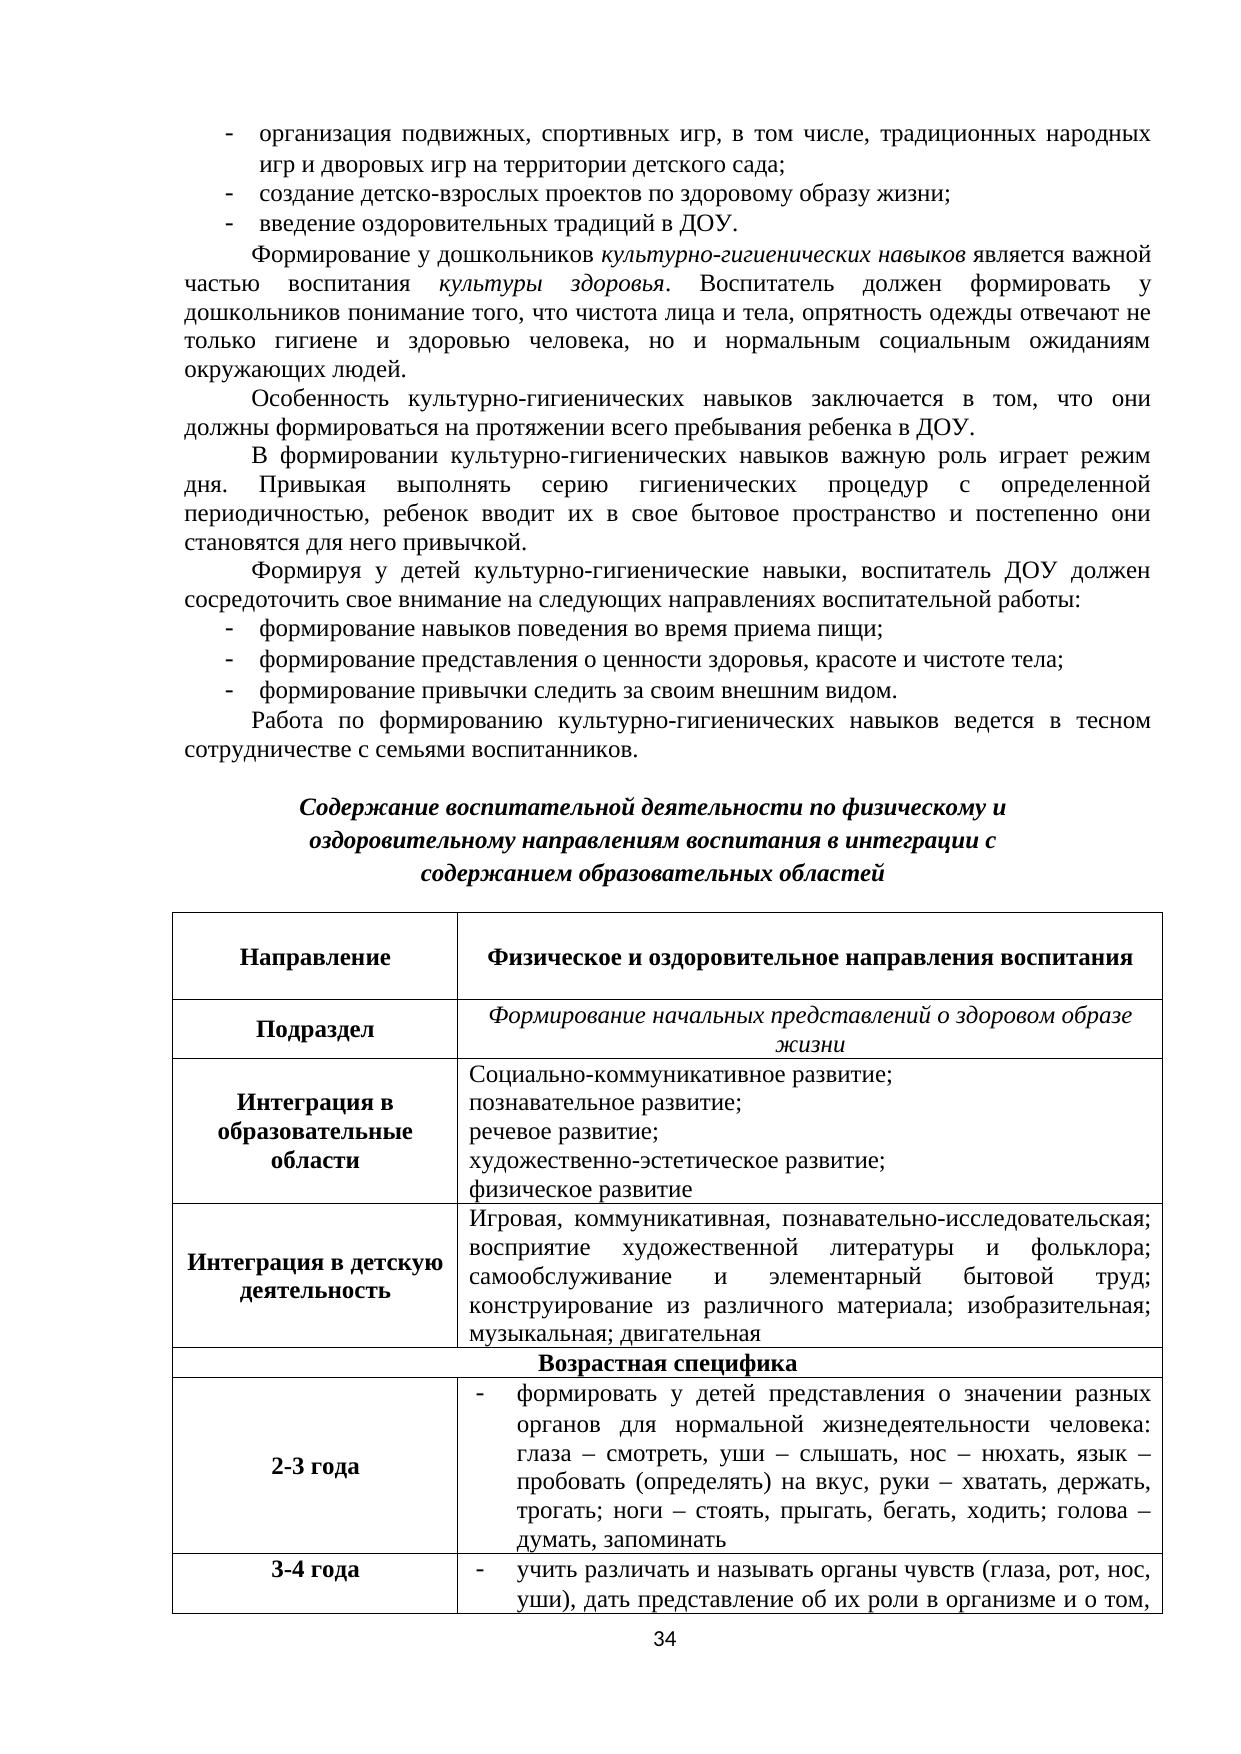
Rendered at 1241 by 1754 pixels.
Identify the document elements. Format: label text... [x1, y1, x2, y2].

table_cell формировать у детей представления о значении разных органов для нормальной жизнедеятельности человека: глаза – смотреть, уши – слышать, нос – нюхать, язык – пробовать (определять) на вкус, руки – хватать, держать, трогать; ноги – стоять, прыгать, бегать, ходить; голова – думать, запоминать [458, 1378, 1162, 1553]
text Работа по формированию культурно-гигиенических навыков ведется в тесном сотрудничестве с семьями воспитанников. [184, 706, 1152, 763]
table_cell 3-4 года [173, 1554, 457, 1613]
text Формирование у дошкольников культурно-гигиенических навыков является важной частью воспитания культуры здоровья. Воспитатель должен формировать у дошкольников понимание того, что чистота лица и тела, опрятность одежды отвечают не только гигиене и здоровью человека, но и нормальным социальным ожиданиям окружающих людей. [184, 239, 1152, 383]
table_cell Подраздел [173, 1000, 457, 1058]
table_cell Игровая, коммуникативная, познавательно-исследовательская; восприятие художественной литературы и фольклора; самообслуживание и элементарный бытовой труд; конструирование из различного материала; изобразительная; музыкальная; двигательная [458, 1204, 1162, 1347]
text Особенность культурно-гигиенических навыков заключается в том, что они должны формироваться на протяжении всего пребывания ребенка в ДОУ. [184, 383, 1152, 441]
table_cell Социально-коммуникативное развитие; познавательное развитие; речевое развитие; художественно-эстетическое развитие; физическое развитие [458, 1059, 1162, 1202]
table_cell Интеграция в детскую деятельность [173, 1204, 457, 1347]
list введение оздоровительных традиций в ДОУ. [222, 208, 1152, 239]
table_header Направление [173, 913, 457, 999]
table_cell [458, 1554, 1162, 1613]
list формирование представления о ценности здоровья, красоте и чистоте тела; [222, 644, 1152, 675]
table_cell Интеграция в образовательные области [173, 1059, 457, 1202]
list формирование навыков поведения во время приема пищи; [222, 613, 1152, 644]
text Содержание воспитательной деятельности по физическому и оздоровительному направлениям воспитания в интеграции с содержанием образовательных областей [268, 792, 1038, 887]
table_cell 2-3 года [173, 1378, 457, 1553]
table_header Физическое и оздоровительное направления воспитания [458, 913, 1162, 999]
list создание детско-взрослых проектов по здоровому образу жизни; [222, 178, 1152, 208]
list организация подвижных, спортивных игр, в том числе, традиционных народных игр и дворовых игр на территории детского сада; [222, 118, 1152, 178]
table_cell Формирование начальных представлений о здоровом образе жизни [458, 1000, 1162, 1058]
text Формируя у детей культурно-гигиенические навыки, воспитатель ДОУ должен сосредоточить свое внимание на следующих направлениях воспитательной работы: [184, 556, 1152, 613]
list формирование привычки следить за своим внешним видом. [222, 675, 1152, 706]
text В формировании культурно-гигиенических навыков важную роль играет режим дня. Привыкая выполнять серию гигиенических процедур с определенной периодичностью, ребенок вводит их в свое бытовое пространство и постепенно они становятся для него привычкой. [184, 441, 1152, 556]
table_cell Возрастная специфика [173, 1348, 1162, 1377]
